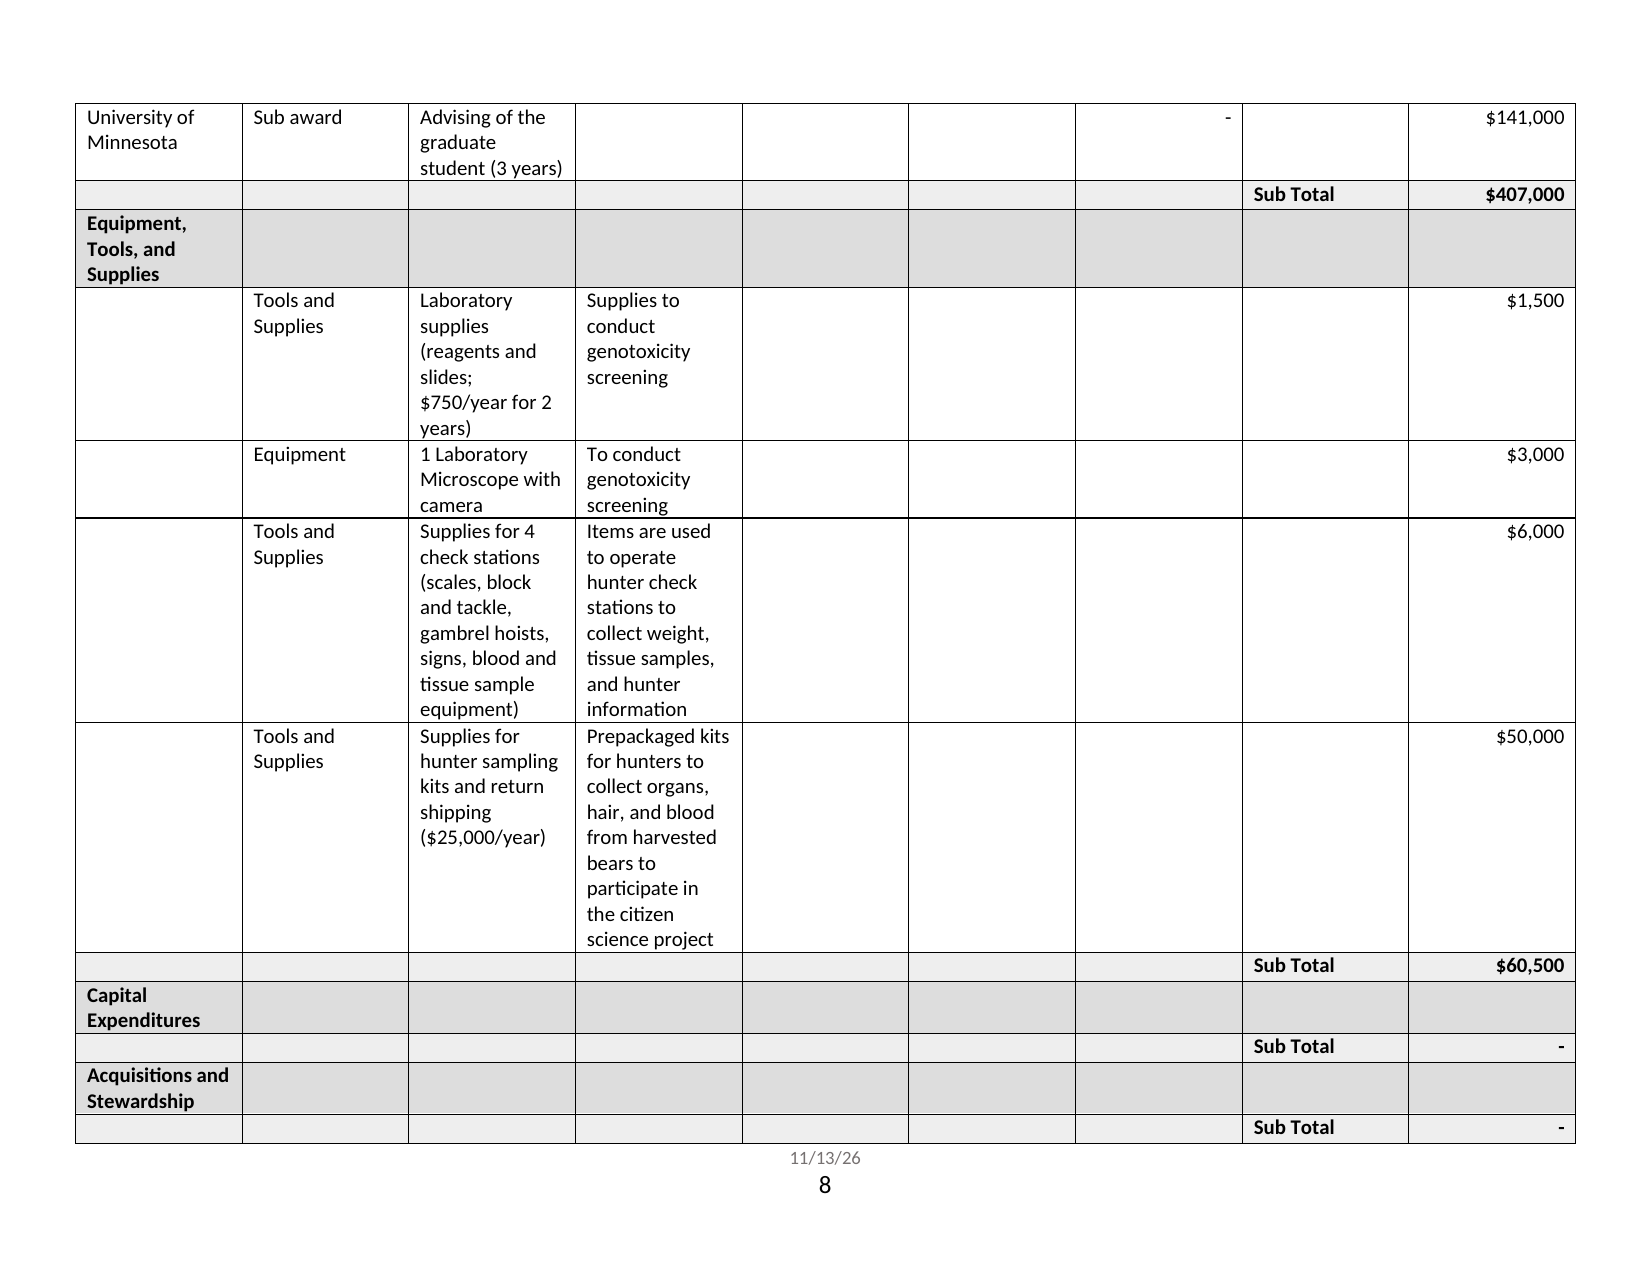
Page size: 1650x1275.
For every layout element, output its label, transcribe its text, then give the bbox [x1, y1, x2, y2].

table_cell [409, 982, 575, 1033]
table_cell $60,500 [1409, 953, 1575, 981]
table_cell $50,000 [1409, 723, 1575, 952]
table_cell Tools and Supplies [243, 519, 408, 722]
table_cell [409, 210, 575, 287]
table_cell [243, 210, 408, 287]
table_cell [1243, 519, 1408, 722]
table_cell 1 Laboratory Microscope with camera [409, 441, 575, 517]
table_cell Acquisitions and Stewardship [76, 1063, 242, 1113]
table_cell Sub Total [1243, 953, 1408, 981]
table_cell Items are used to operate hunter check stations to collect weight, tissue samples, and hunter information [576, 519, 742, 722]
table_cell [743, 104, 908, 180]
table_cell To conduct genotoxicity screening [576, 441, 742, 517]
table_cell [909, 953, 1075, 981]
table_cell [76, 1115, 242, 1143]
table_cell [1243, 288, 1408, 440]
table_cell Supplies to conduct genotoxicity screening [576, 288, 742, 440]
table_cell [1243, 723, 1408, 952]
table_cell Supplies for 4 check stations (scales, block and tackle, gambrel hoists, signs, blood and tissue sample equipment) [409, 519, 575, 722]
table_cell [743, 441, 908, 517]
table_cell [409, 1115, 575, 1143]
table_cell [576, 982, 742, 1033]
table_cell [1409, 1063, 1575, 1113]
table_cell [743, 288, 908, 440]
table_cell [243, 1115, 408, 1143]
table_cell $3,000 [1409, 441, 1575, 517]
table_cell [743, 953, 908, 981]
table_cell [743, 1115, 908, 1143]
table_cell Sub Total [1243, 1034, 1408, 1062]
table_cell Equipment [243, 441, 408, 517]
table_cell [1076, 953, 1242, 981]
table_cell Sub Total [1243, 181, 1408, 209]
table_cell - [1409, 1115, 1575, 1143]
table_cell [1076, 181, 1242, 209]
table_cell [243, 181, 408, 209]
table_cell [76, 288, 242, 440]
table_cell [1243, 1063, 1408, 1113]
table_cell [909, 104, 1075, 180]
table_cell [1243, 982, 1408, 1033]
table_cell Tools and Supplies [243, 288, 408, 440]
table_cell [743, 723, 908, 952]
table_cell [1243, 104, 1408, 180]
table_cell [1076, 210, 1242, 287]
table_cell $141,000 [1409, 104, 1575, 180]
table_cell Prepackaged kits for hunters to collect organs, hair, and blood from harvested bears to participate in the citizen science project [576, 723, 742, 952]
table_cell [576, 181, 742, 209]
table_cell [409, 953, 575, 981]
table_cell [243, 1063, 408, 1113]
table_cell [243, 953, 408, 981]
table_cell [576, 1063, 742, 1113]
table_cell [909, 210, 1075, 287]
table_cell Advising of the graduate student (3 years) [409, 104, 575, 180]
table_cell $1,500 [1409, 288, 1575, 440]
table_cell [743, 181, 908, 209]
table_cell [576, 1115, 742, 1143]
table_cell [409, 181, 575, 209]
table_cell [909, 982, 1075, 1033]
table_cell [743, 1063, 908, 1113]
table_cell [909, 1063, 1075, 1113]
table_cell [1409, 982, 1575, 1033]
table_cell [409, 1063, 575, 1113]
table_cell [243, 1034, 408, 1062]
table_cell [1076, 1115, 1242, 1143]
table_cell [1076, 982, 1242, 1033]
table_cell $6,000 [1409, 519, 1575, 722]
table_cell [76, 181, 242, 209]
table_cell [576, 1034, 742, 1062]
table_cell [409, 1034, 575, 1062]
table_cell Tools and Supplies [243, 723, 408, 952]
table_cell [76, 953, 242, 981]
table_cell [909, 288, 1075, 440]
table_cell Sub award [243, 104, 408, 180]
table_cell Supplies for hunter sampling kits and return shipping ($25,000/year) [409, 723, 575, 952]
table_cell Equipment, Tools, and Supplies [76, 210, 242, 287]
table_cell [1076, 441, 1242, 517]
table_cell University of Minnesota [76, 104, 242, 180]
table_cell [743, 210, 908, 287]
table_cell [1409, 210, 1575, 287]
table_cell [576, 104, 742, 180]
table_cell [76, 723, 242, 952]
table_cell [909, 723, 1075, 952]
table_cell [743, 982, 908, 1033]
table_cell [909, 181, 1075, 209]
table_cell [576, 210, 742, 287]
table_cell Capital Expenditures [76, 982, 242, 1033]
table_cell [76, 519, 242, 722]
table_cell [1243, 210, 1408, 287]
table_cell [1076, 519, 1242, 722]
table_cell Sub Total [1243, 1115, 1408, 1143]
table_cell [1076, 1034, 1242, 1062]
table_cell [76, 441, 242, 517]
table_cell [243, 982, 408, 1033]
table_cell [1076, 1063, 1242, 1113]
table_cell [576, 953, 742, 981]
table_cell [909, 519, 1075, 722]
table_cell $407,000 [1409, 181, 1575, 209]
table_cell [743, 1034, 908, 1062]
table_cell Laboratory supplies (reagents and slides; $750/year for 2 years) [409, 288, 575, 440]
table_cell [909, 441, 1075, 517]
table_cell [1243, 441, 1408, 517]
table_cell [909, 1034, 1075, 1062]
table_cell - [1076, 104, 1242, 180]
table_cell - [1409, 1034, 1575, 1062]
table_cell [1076, 288, 1242, 440]
table_cell [909, 1115, 1075, 1143]
table_cell [1076, 723, 1242, 952]
table_cell [743, 519, 908, 722]
table_cell [76, 1034, 242, 1062]
